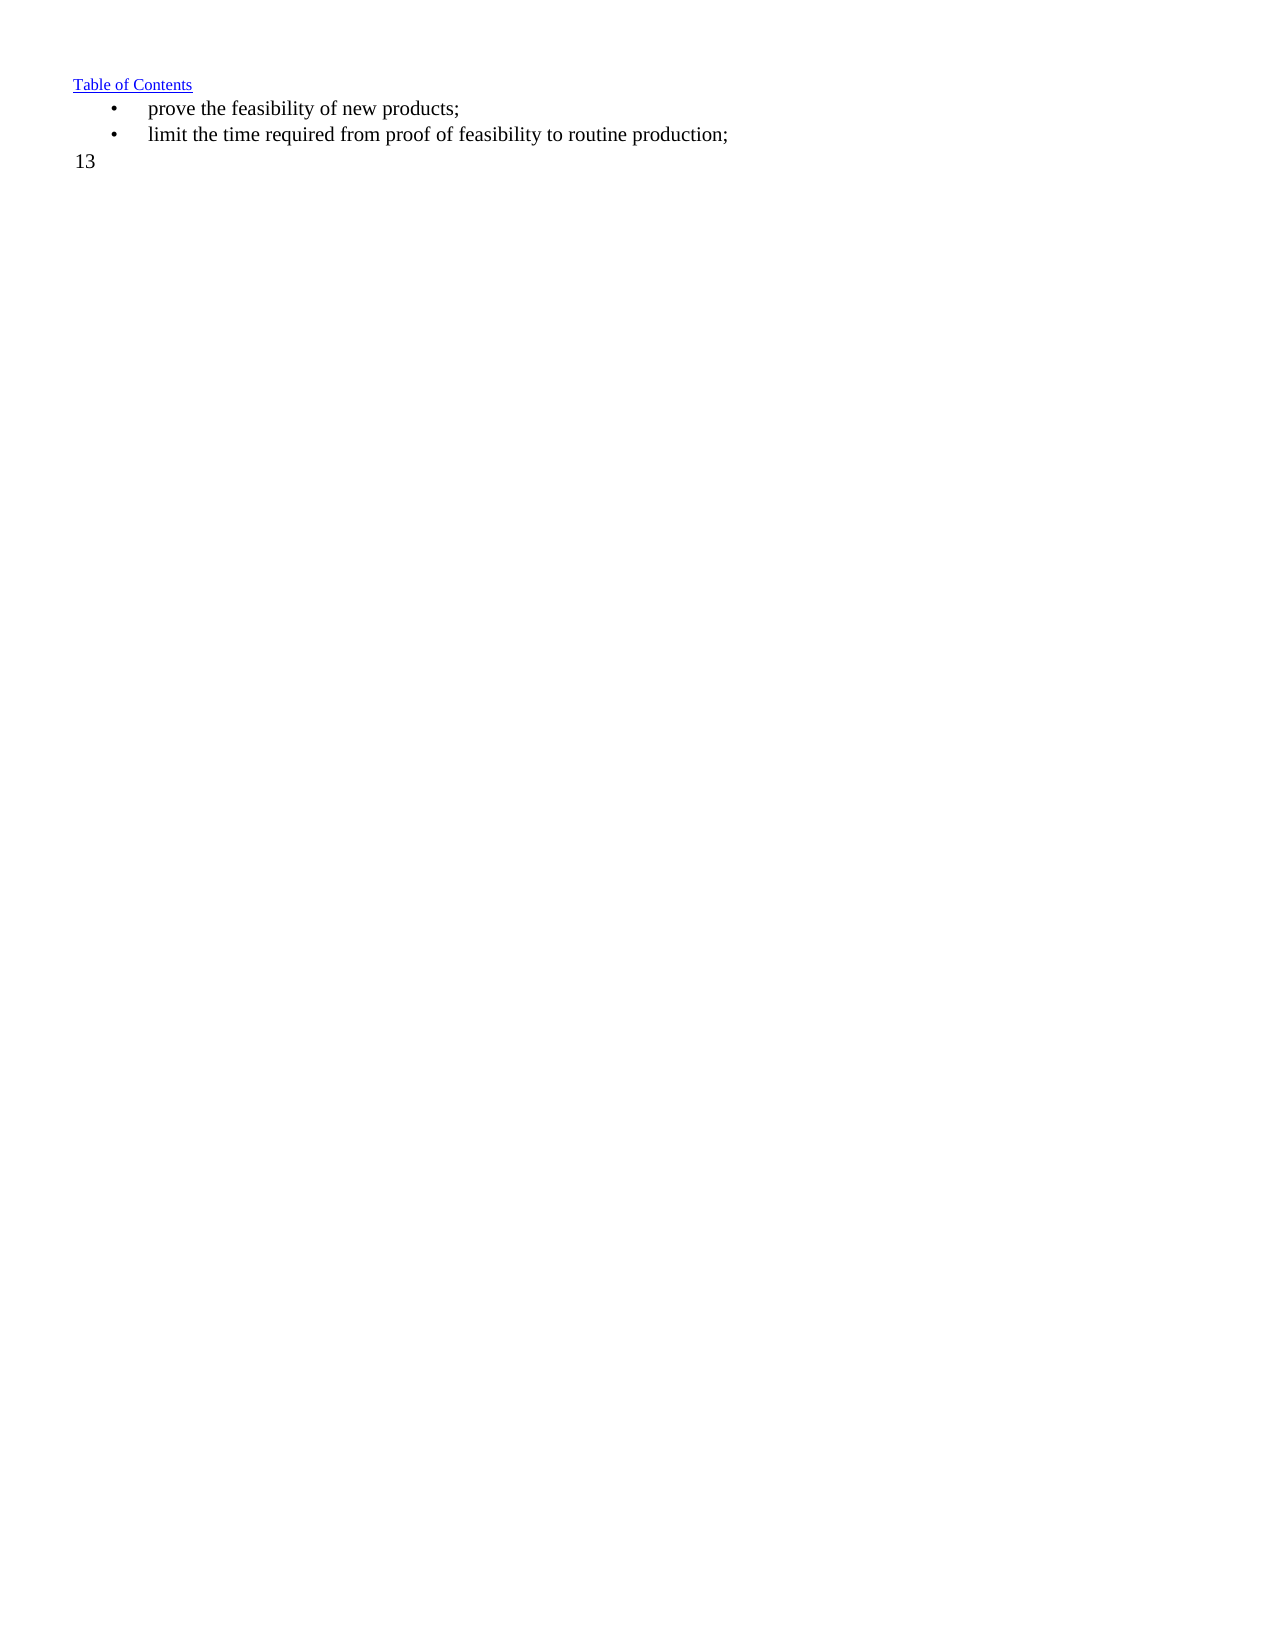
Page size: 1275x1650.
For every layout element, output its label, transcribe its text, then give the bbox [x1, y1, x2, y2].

list prove the feasibility of new products; [110, 96, 1203, 120]
text 13 [74, 148, 1203, 173]
list limit the time required from proof of feasibility to routine production; [110, 122, 1203, 146]
